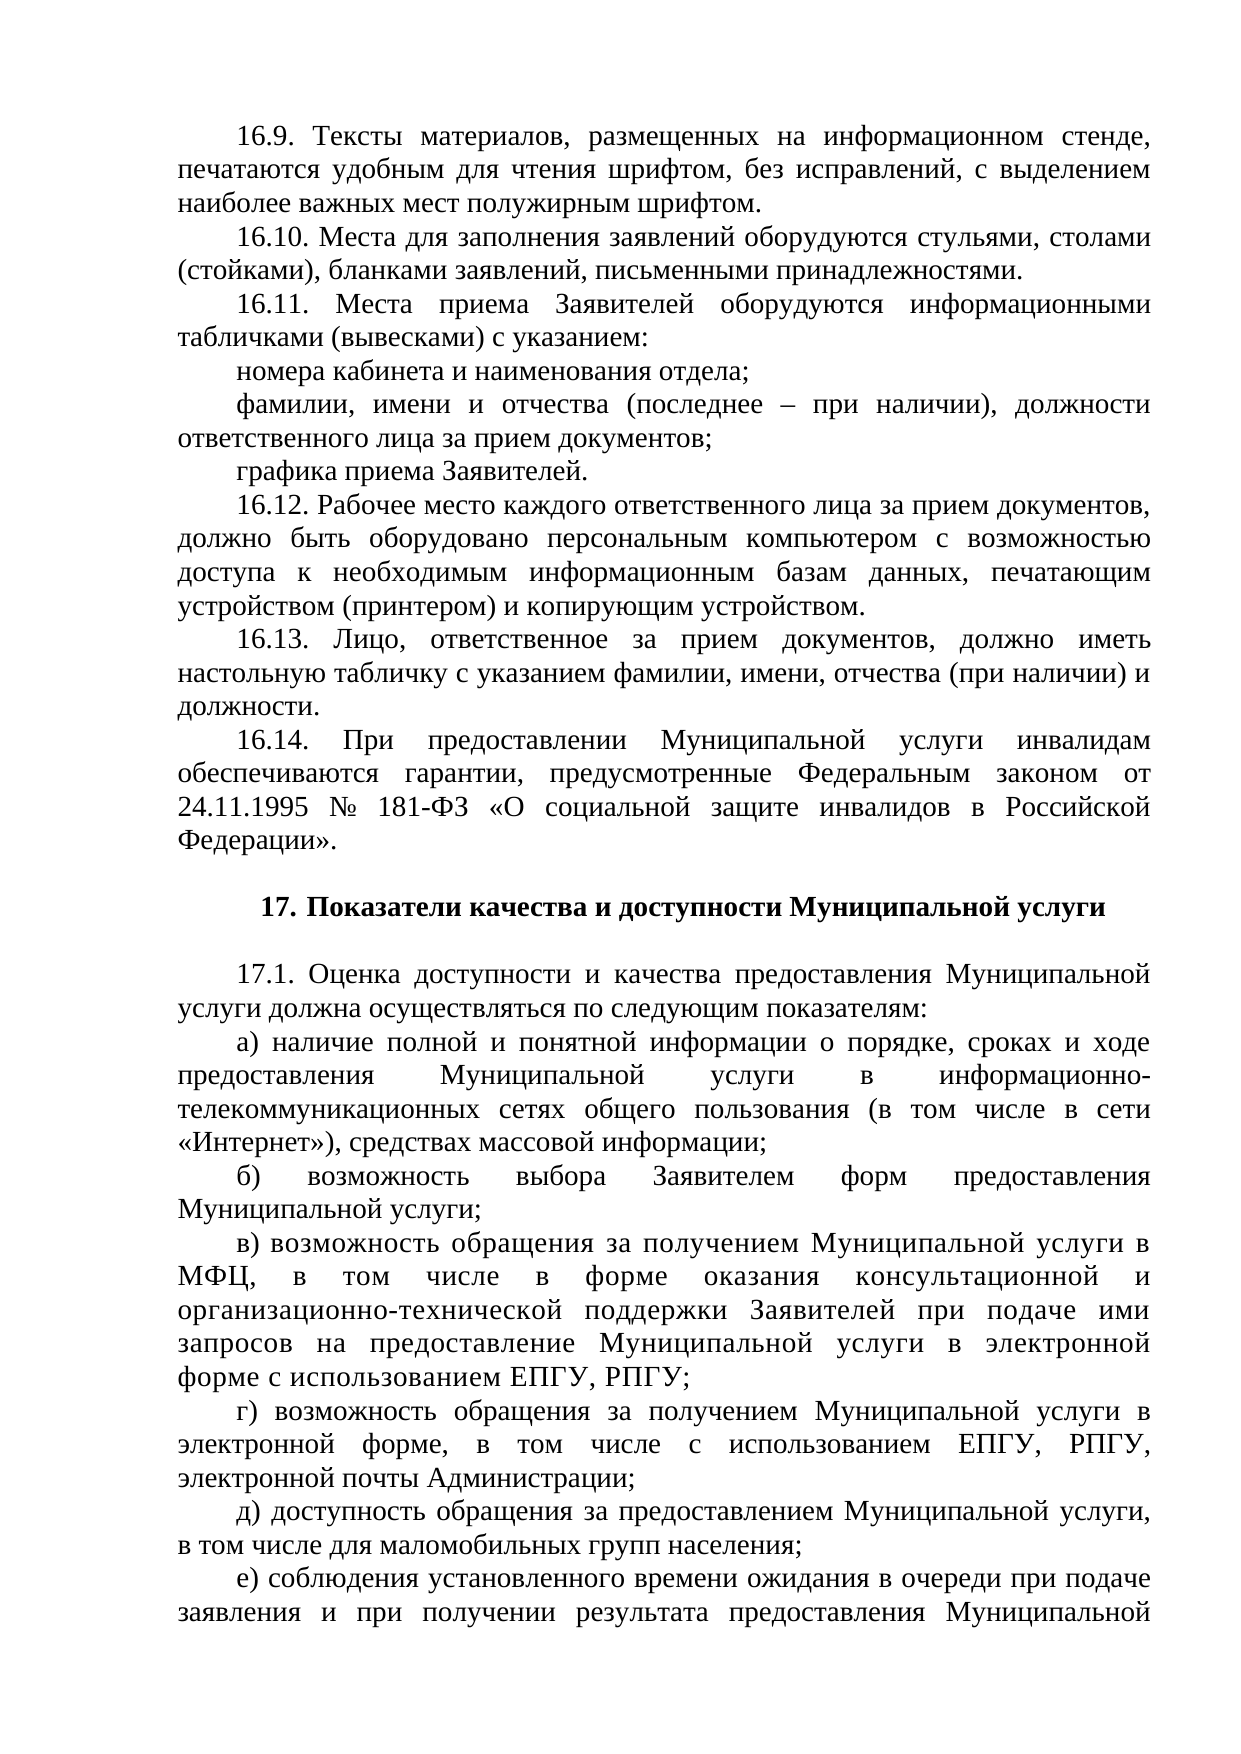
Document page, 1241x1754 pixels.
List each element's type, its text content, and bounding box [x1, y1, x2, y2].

text г) возможность обращения за получением Муниципальной услуги в электронной форме, в том числе с использованием ЕПГУ, РПГУ, электронной почты Администрации; [177, 1393, 1152, 1493]
text д) доступность обращения за предоставлением Муниципальной услуги, в том числе для маломобильных групп населения; [177, 1493, 1152, 1560]
text 16.14. При предоставлении Муниципальной услуги инвалидам обеспечиваются гарантии, предусмотренные Федеральным законом от 24.11.1995 № 181-ФЗ «О социальной защите инвалидов в Российской Федерации». [177, 722, 1152, 856]
text фамилии, имени и отчества (последнее – при наличии), должности ответственного лица за прием документов; [177, 386, 1152, 453]
text номера кабинета и наименования отдела; [177, 353, 1152, 386]
text б) возможность выбора Заявителем форм предоставления Муниципальной услуги; [177, 1158, 1152, 1225]
text 16.13. Лицо, ответственное за прием документов, должно иметь настольную табличку с указанием фамилии, имени, отчества (при наличии) и должности. [177, 621, 1152, 722]
text 16.10. Места для заполнения заявлений оборудуются стульями, столами (стойками), бланками заявлений, письменными принадлежностями. [177, 219, 1152, 286]
text 17.1. Оценка доступности и качества предоставления Муниципальной услуги должна осуществляться по следующим показателям: [177, 957, 1152, 1024]
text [177, 1560, 1152, 1627]
text а) наличие полной и понятной информации о порядке, сроках и ходе предоставления Муниципальной услуги в информационно-телекоммуникационных сетях общего пользования (в том числе в сети «Интернет»), средствах массовой информации; [177, 1024, 1152, 1158]
text 16.11. Места приема Заявителей оборудуются информационными табличками (вывесками) с указанием: [177, 286, 1152, 353]
text 16.9. Тексты материалов, размещенных на информационном стенде, печатаются удобным для чтения шрифтом, без исправлений, с выделением наиболее важных мест полужирным шрифтом. [177, 118, 1152, 219]
text графика приема Заявителей. [177, 453, 1152, 487]
text 16.12. Рабочее место каждого ответственного лица за прием документов, должно быть оборудовано персональным компьютером с возможностью доступа к необходимым информационным базам данных, печатающим устройством (принтером) и копирующим устройством. [177, 487, 1152, 621]
list Показатели качества и доступности Муниципальной услуги [215, 889, 1152, 923]
text в) возможность обращения за получением Муниципальной услуги в МФЦ, в том числе в форме оказания консультационной и организационно-технической поддержки Заявителей при подаче ими запросов на предоставление Муниципальной услуги в электронной форме с использованием ЕПГУ, РПГУ; [177, 1225, 1152, 1393]
